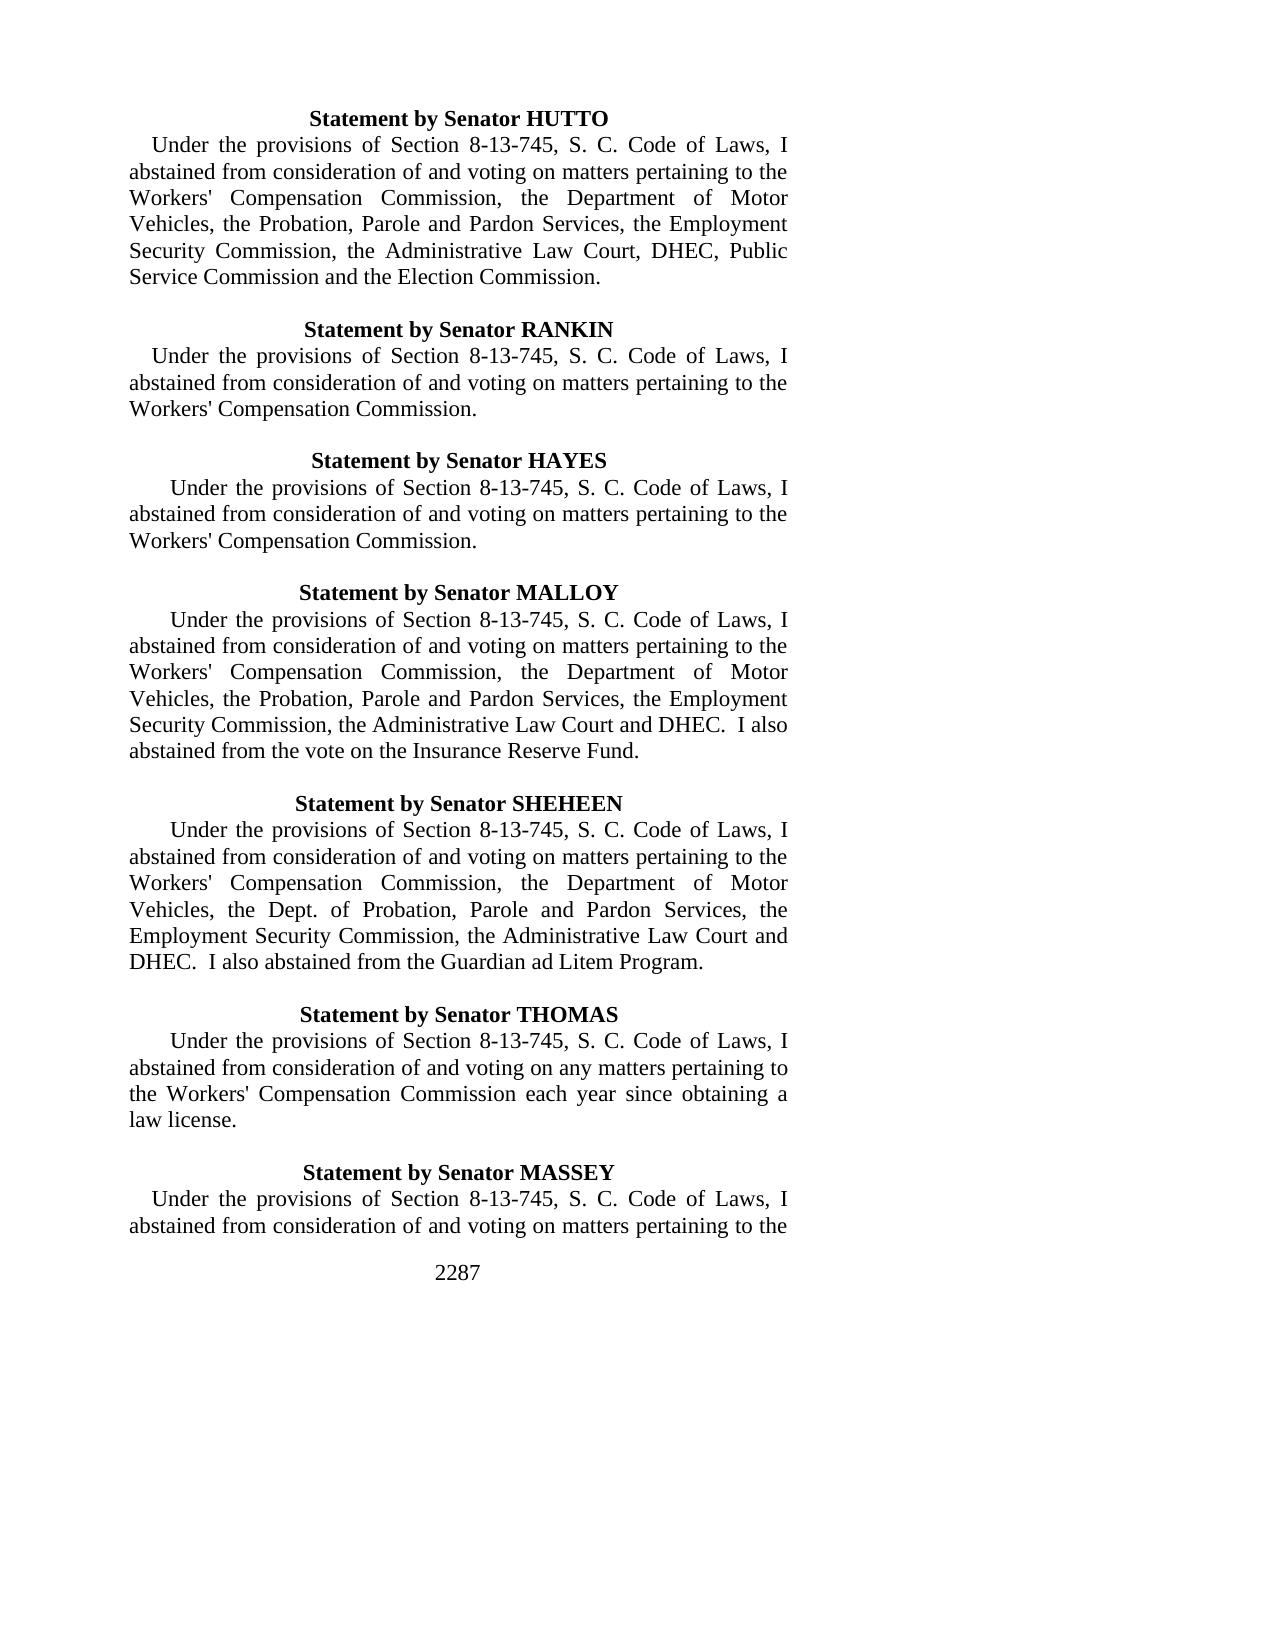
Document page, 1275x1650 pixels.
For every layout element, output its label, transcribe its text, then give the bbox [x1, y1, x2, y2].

text Under the provisions of Section 8-13-745, S. C. Code of Laws, I abstained from consideration of and voting on matters pertaining to the Workers' Compensation Commission, the Department of Motor Vehicles, the Probation, Parole and Pardon Services, the Employment Security Commission, the Administrative Law Court, DHEC, Public Service Commission and the Election Commission. [129, 131, 789, 289]
text Statement by Senator SHEHEEN [129, 790, 789, 817]
text Under the provisions of Section 8-13-745, S. C. Code of Laws, I abstained from consideration of and voting on matters pertaining to the Workers' Compensation Commission, the Department of Motor Vehicles, the Dept. of Probation, Parole and Pardon Services, the Employment Security Commission, the Administrative Law Court and DHEC. I also abstained from the Guardian ad Litem Program. [129, 817, 789, 975]
text Statement by Senator HAYES [129, 448, 789, 474]
text Statement by Senator THOMAS [129, 1001, 789, 1027]
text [129, 1186, 789, 1238]
text Statement by Senator MALLOY [129, 579, 789, 606]
text Statement by Senator MASSEY [129, 1159, 789, 1186]
text Under the provisions of Section 8-13-745, S. C. Code of Laws, I abstained from consideration of and voting on matters pertaining to the Workers' Compensation Commission, the Department of Motor Vehicles, the Probation, Parole and Pardon Services, the Employment Security Commission, the Administrative Law Court and DHEC. I also abstained from the vote on the Insurance Reserve Fund. [129, 606, 789, 764]
text Under the provisions of Section 8-13-745, S. C. Code of Laws, I abstained from consideration of and voting on any matters pertaining to the Workers' Compensation Commission each year since obtaining a law license. [129, 1027, 789, 1133]
text Statement by Senator HUTTO [129, 105, 789, 131]
text Statement by Senator RANKIN [129, 316, 789, 342]
